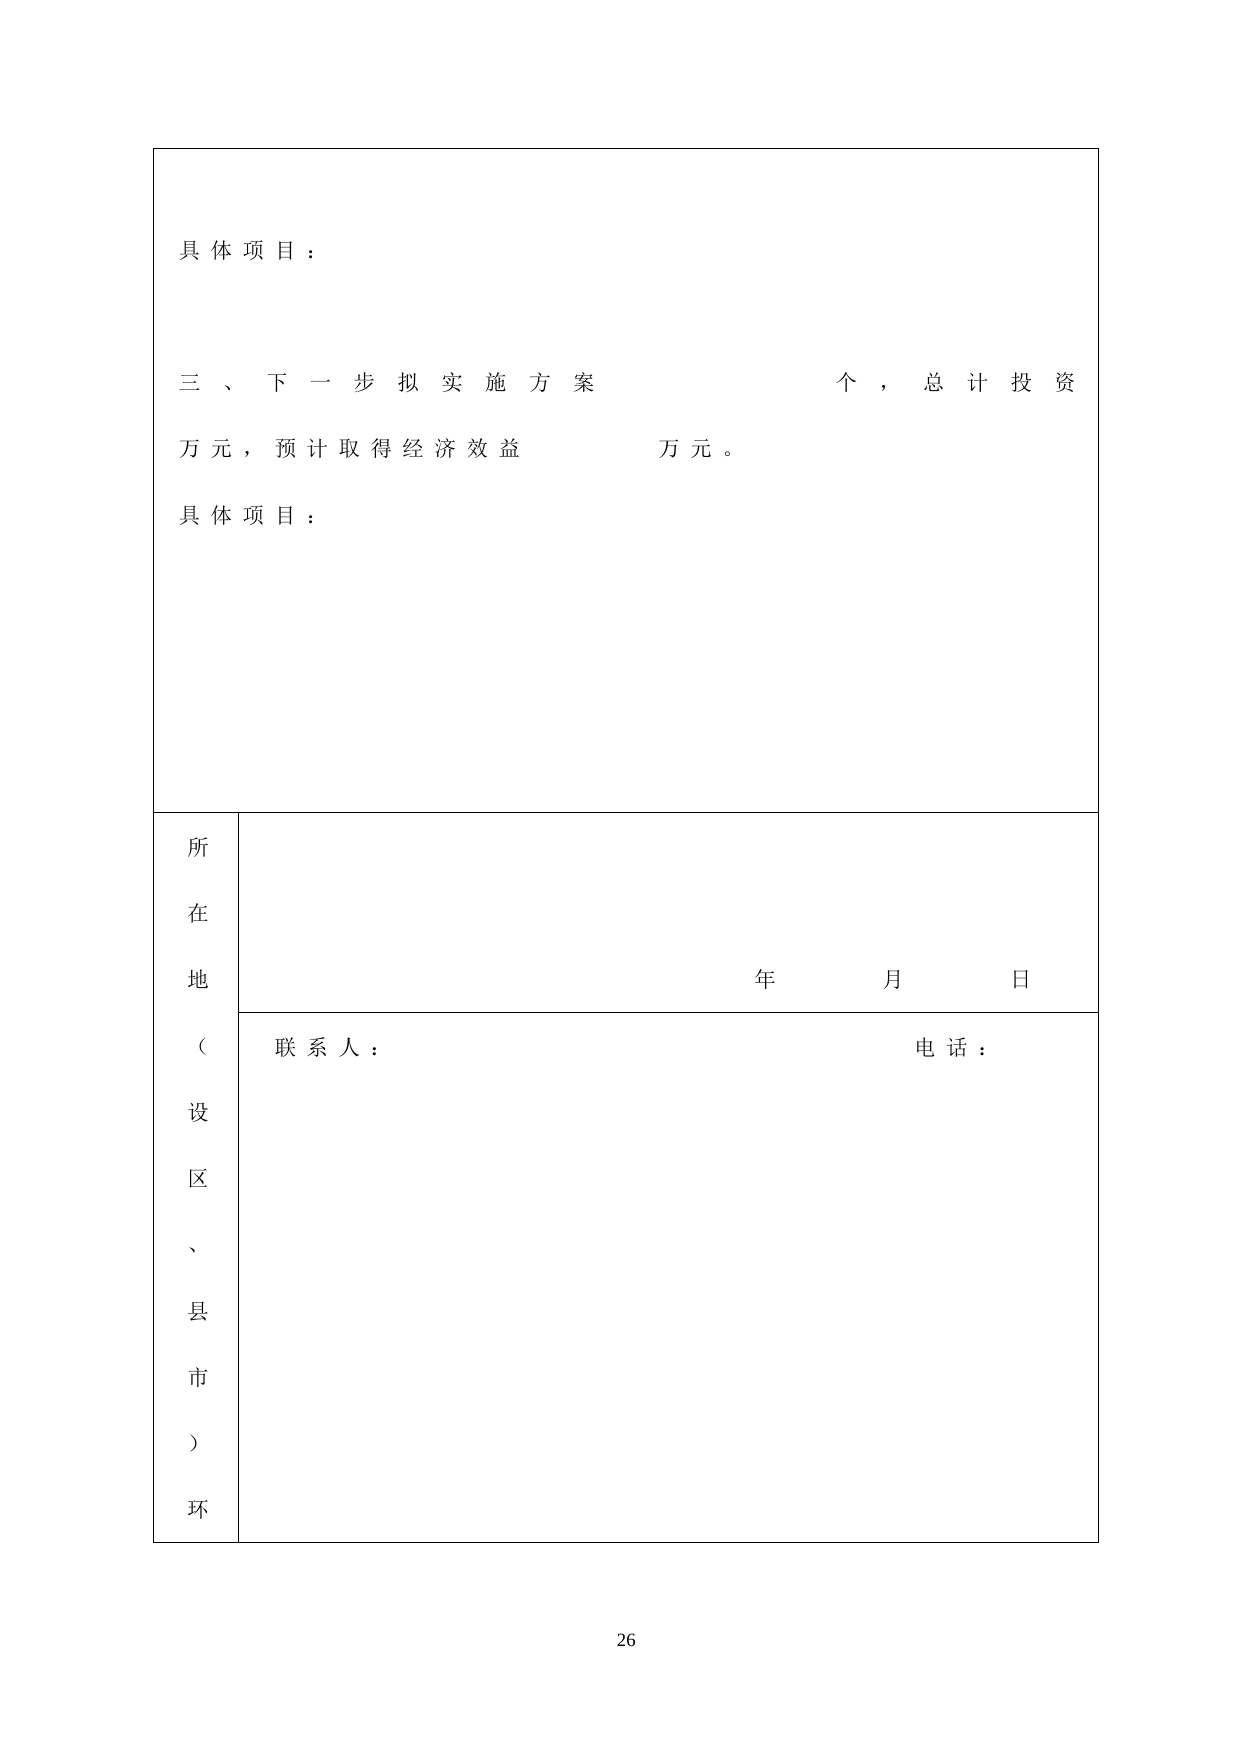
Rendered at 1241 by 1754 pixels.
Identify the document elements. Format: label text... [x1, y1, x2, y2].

table_cell 年 月 日 [239, 813, 1098, 1012]
table_cell 所在地（设区、县市） 环境保护部门初审意见 （应明确有无环境违法及超标超总量排污） [154, 813, 238, 1542]
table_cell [154, 149, 1098, 812]
table_cell 联系人： 电话： [239, 1013, 1098, 1542]
